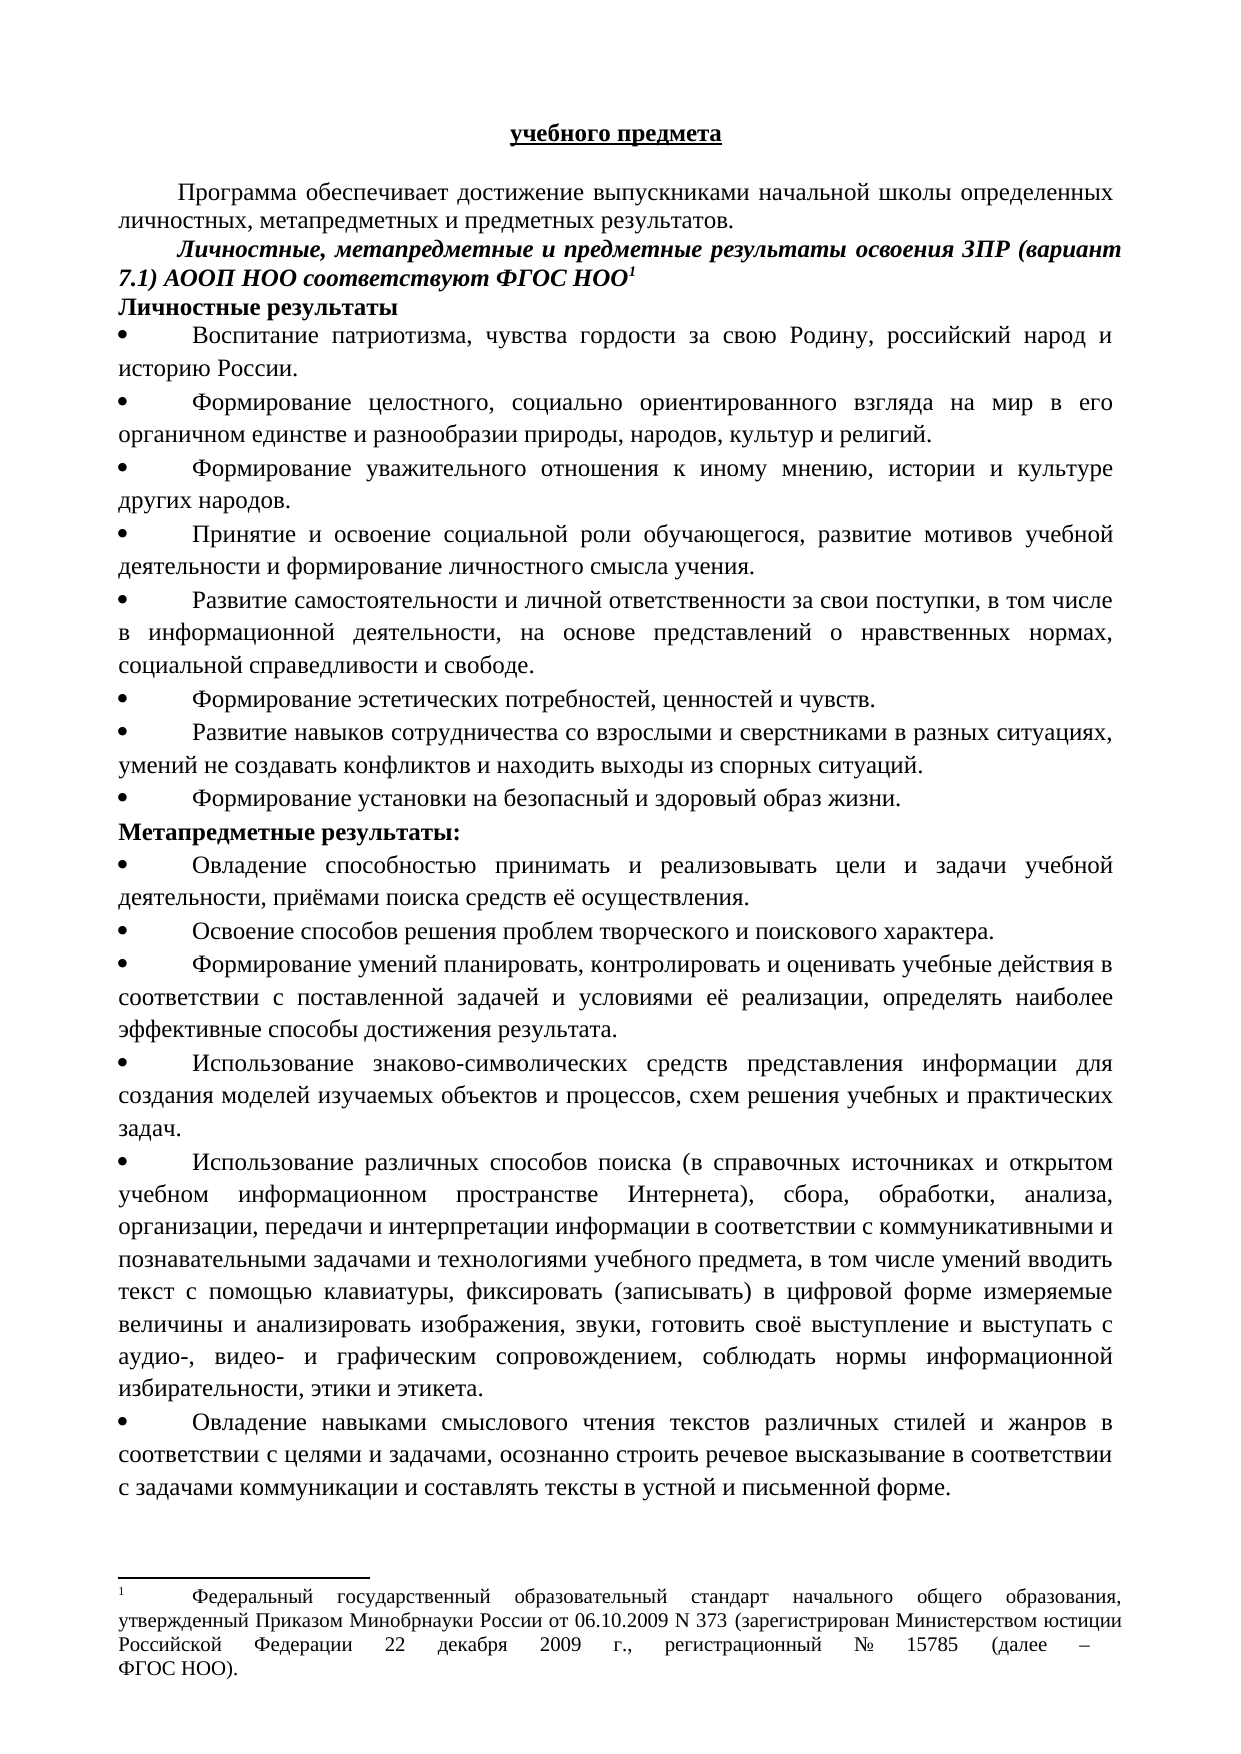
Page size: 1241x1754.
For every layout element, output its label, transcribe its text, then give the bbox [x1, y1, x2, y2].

text Личностные, метапредметные и предметные результаты освоения ЗПР (вариант 7.1) АООП НОО соответствуют ФГОС НОО [118, 234, 1122, 292]
list Освоение способов решения проблем творческого и поискового характера. [118, 916, 1114, 944]
list Воспитание патриотизма, чувства гордости за свою Родину, российский народ и историю России. [118, 321, 1114, 382]
text Метапредметные результаты: [118, 817, 1114, 846]
list Принятие и освоение социальной роли обучающегося, развитие мотивов учебной деятельности и формирование личностного смысла учения. [118, 519, 1114, 580]
list Развитие самостоятельности и личной ответственности за свои поступки, в том числе в информационной деятельности, на основе представлений о нравственных нормах, социальной справедливости и свободе. [118, 585, 1114, 679]
text Личностные результаты [118, 292, 1113, 321]
list Овладение способностью принимать и реализовывать цели и задачи учебной деятельности, приёмами поиска средств её осуществления. [118, 850, 1114, 911]
list Овладение навыками смыслового чтения текстов различных стилей и жанров в соответствии с целями и задачами, осознанно строить речевое высказывание в соответствии с задачами коммуникации и составлять тексты в устной и письменной форме. [118, 1407, 1114, 1501]
list Формирование умений планировать, контролировать и оценивать учебные действия в соответствии с поставленной задачей и условиями её реализации, определять наиболее эффективные способы достижения результата. [118, 949, 1114, 1043]
text учебного предмета [118, 118, 1113, 147]
list Формирование эстетических потребностей, ценностей и чувств. [118, 684, 1114, 712]
text Программа обеспечивает достижение выпускниками начальной школы определенных личностных, метапредметных и предметных результатов. [118, 177, 1114, 234]
list Формирование целостного, социально ориентированного взгляда на мир в его органичном единстве и разнообразии природы, народов, культур и религий. [118, 387, 1114, 448]
list Использование знаково-символических средств представления информации для создания моделей изучаемых объектов и процессов, схем решения учебных и практических задач. [118, 1048, 1114, 1142]
list Формирование уважительного отношения к иному мнению, истории и культуре других народов. [118, 453, 1114, 514]
list Использование различных способов поиска (в справочных источниках и открытом учебном информационном пространстве Интернета), сбора, обработки, анализа, организации, передачи и интерпретации информации в соответствии с коммуникативными и познавательными задачами и технологиями учебного предмета, в том числе умений вводить текст с помощью клавиатуры, фиксировать (записывать) в цифровой форме измеряемые величины и анализировать изображения, звуки, готовить своё выступление и выступать с аудио-, видео- и графическим сопровождением, соблюдать нормы информационной избирательности, этики и этикета. [118, 1147, 1114, 1402]
list Развитие навыков сотрудничества со взрослыми и сверстниками в разных ситуациях, умений не создавать конфликтов и находить выходы из спорных ситуаций. [118, 717, 1114, 778]
list Формирование установки на безопасный и здоровый образ жизни. [118, 783, 1114, 812]
